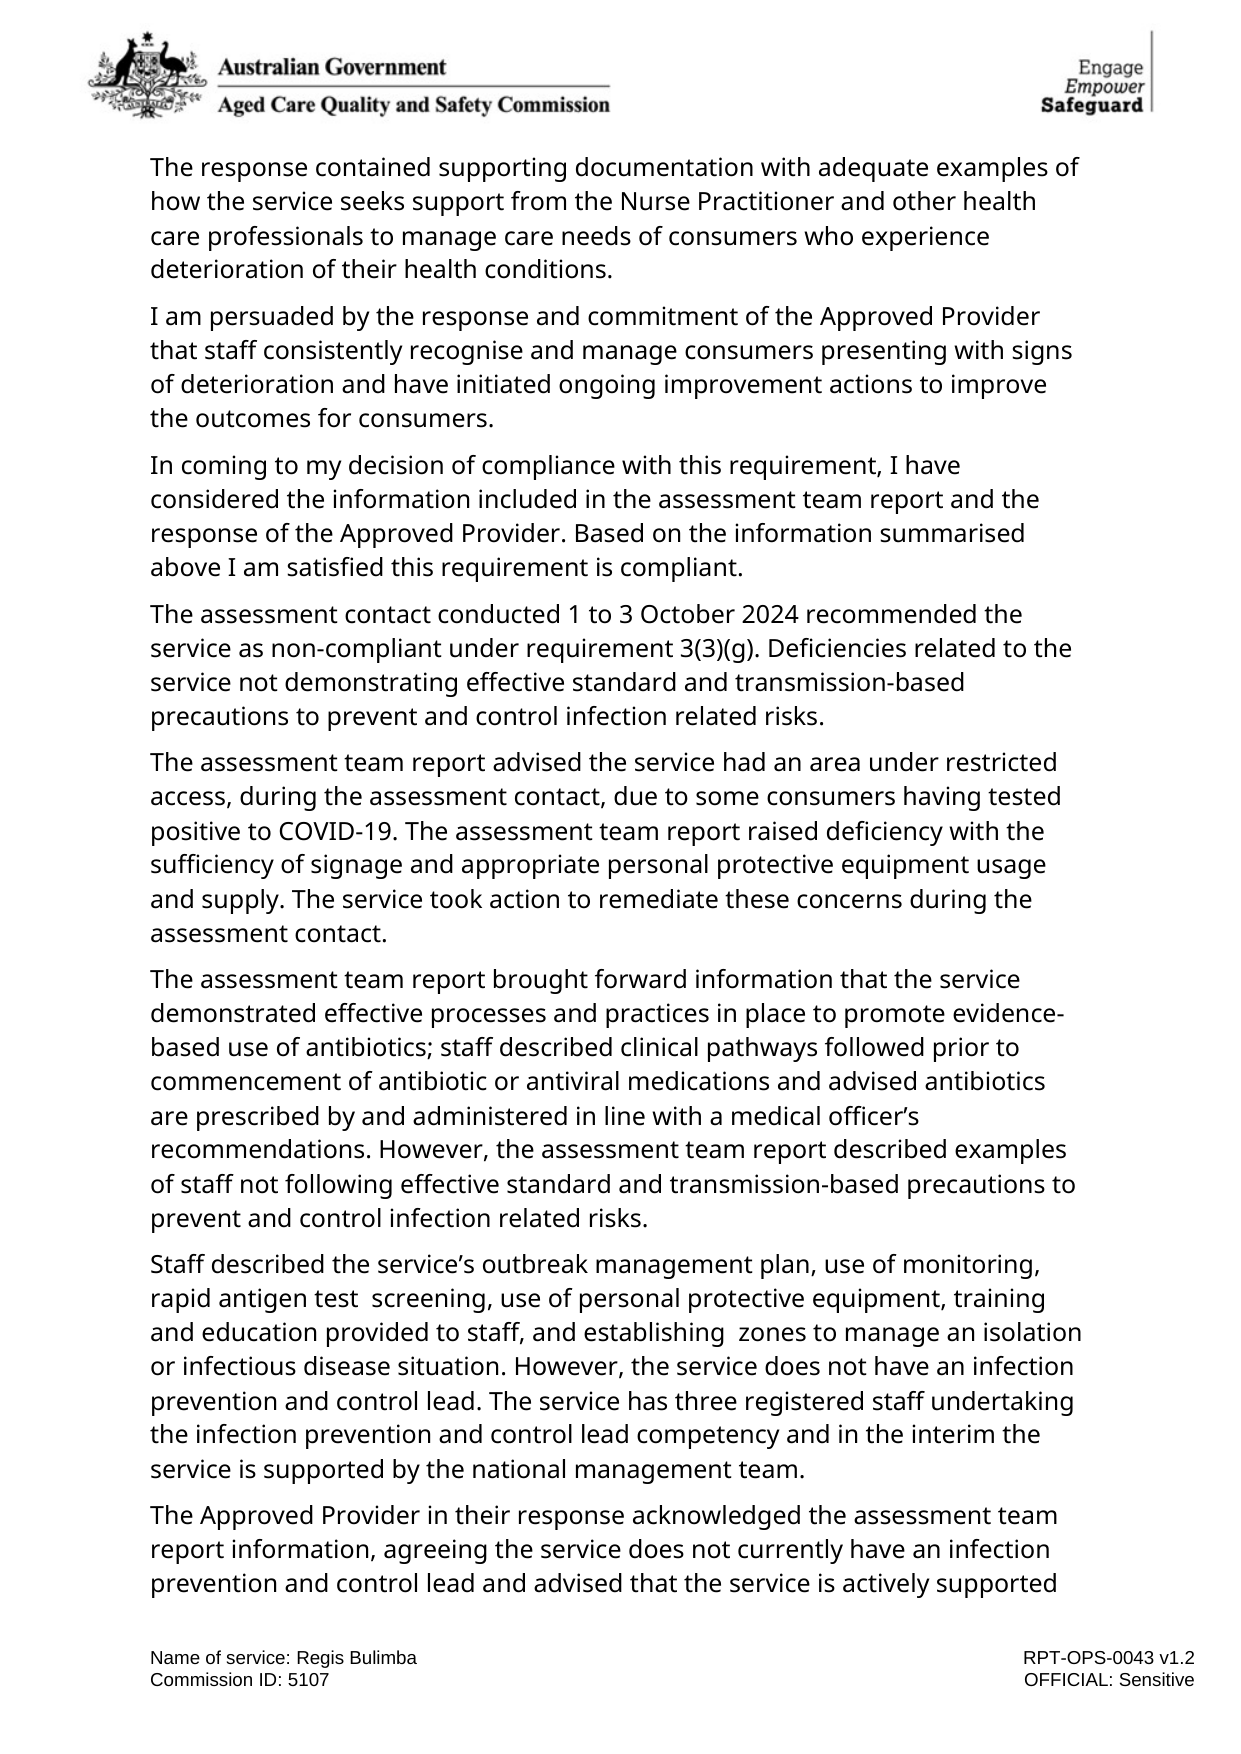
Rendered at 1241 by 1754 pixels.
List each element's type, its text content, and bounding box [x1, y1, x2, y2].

text I am persuaded by the response and commitment of the Approved Provider that staff consistently recognise and manage consumers presenting with signs of deterioration and have initiated ongoing improvement actions to improve the outcomes for consumers. [150, 299, 1090, 435]
picture [0, 23, 1241, 131]
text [150, 1498, 1090, 1600]
text In coming to my decision of compliance with this requirement, I have considered the information included in the assessment team report and the response of the Approved Provider. Based on the information summarised above I am satisfied this requirement is compliant. [150, 447, 1090, 584]
text The assessment contact conducted 1 to 3 October 2024 recommended the service as non-compliant under requirement 3(3)(g). Deficiencies related to the service not demonstrating effective standard and transmission-based precautions to prevent and control infection related risks. [150, 596, 1090, 732]
text Staff described the service’s outbreak management plan, use of monitoring, rapid antigen test screening, use of personal protective equipment, training and education provided to staff, and establishing zones to manage an isolation or infectious disease situation. However, the service does not have an infection prevention and control lead. The service has three registered staff undertaking the infection prevention and control lead competency and in the interim the service is supported by the national management team. [150, 1247, 1090, 1485]
text The assessment team report brought forward information that the service demonstrated effective processes and practices in place to promote evidence-based use of antibiotics; staff described clinical pathways followed prior to commencement of antibiotic or antiviral medications and advised antibiotics are prescribed by and administered in line with a medical officer’s recommendations. However, the assessment team report described examples of staff not following effective standard and transmission-based precautions to prevent and control infection related risks. [150, 962, 1090, 1234]
text The assessment team report advised the service had an area under restricted access, during the assessment contact, due to some consumers having tested positive to COVID-19. The assessment team report raised deficiency with the sufficiency of signage and appropriate personal protective equipment usage and supply. The service took action to remediate these concerns during the assessment contact. [150, 745, 1090, 949]
text The response contained supporting documentation with adequate examples of how the service seeks support from the Nurse Practitioner and other health care professionals to manage care needs of consumers who experience deterioration of their health conditions. [150, 150, 1090, 286]
